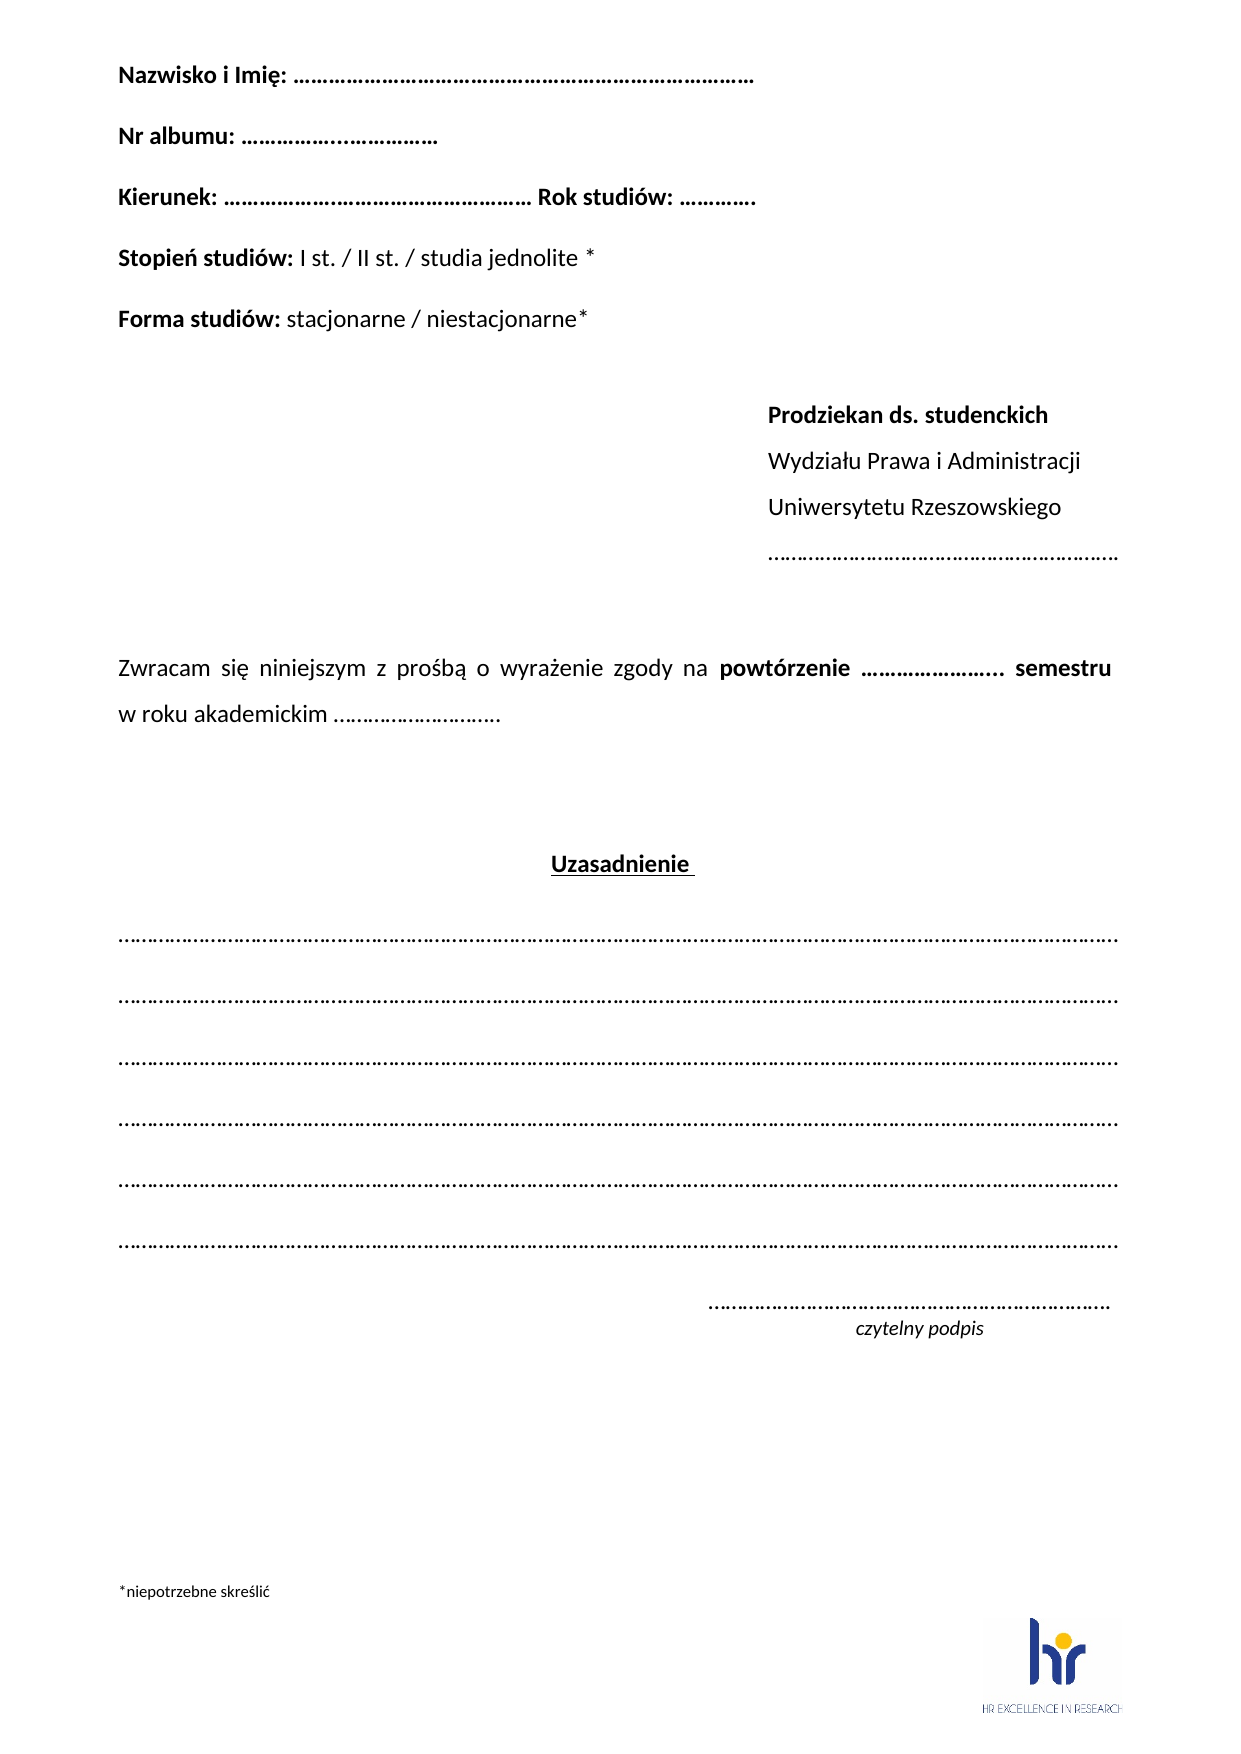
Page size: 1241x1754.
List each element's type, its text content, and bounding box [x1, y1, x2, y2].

text Uniwersytetu Rzeszowskiego [768, 491, 1122, 521]
text Wydziału Prawa i Administracji [768, 445, 1122, 476]
picture [983, 1618, 1123, 1713]
text Nazwisko i Imię: …………………………………………………………………… [118, 59, 1122, 89]
text Forma studiów: stacjonarne / niestacjonarne* [118, 273, 1122, 334]
text Prodziekan ds. studenckich [768, 399, 1122, 430]
text ……………………………………………………………………………………………………………………………………………………………………………………………………………………………………………………………………………………………………………………………………………………………………………………………………………………………………………………………………………………………………………………………………………………………………………………………………………………………………………………………………………………………………………………………………………………………………………………………………………………………………………………………………………………………………………………………………………………………… [118, 919, 1122, 1254]
text Nr albumu: ……………...…………… [118, 120, 1122, 151]
text Kierunek: ……………….…………………………… Rok studiów: …………. [118, 181, 1122, 212]
text ……………………………………………………. [768, 536, 1122, 567]
text *niepotrzebne skreślić [118, 1581, 1122, 1601]
text Uzasadnienie [118, 849, 1122, 879]
text Stopień studiów: I st. / II st. / studia jednolite * [118, 242, 1122, 273]
text czytelny podpis [812, 1315, 1122, 1341]
text ……………………………………………………………. [118, 1285, 1122, 1315]
text Zwracam się niniejszym z prośbą o wyrażenie zgody na powtórzenie …………………... semestru w roku akademickim ……………………….. [118, 652, 1122, 728]
